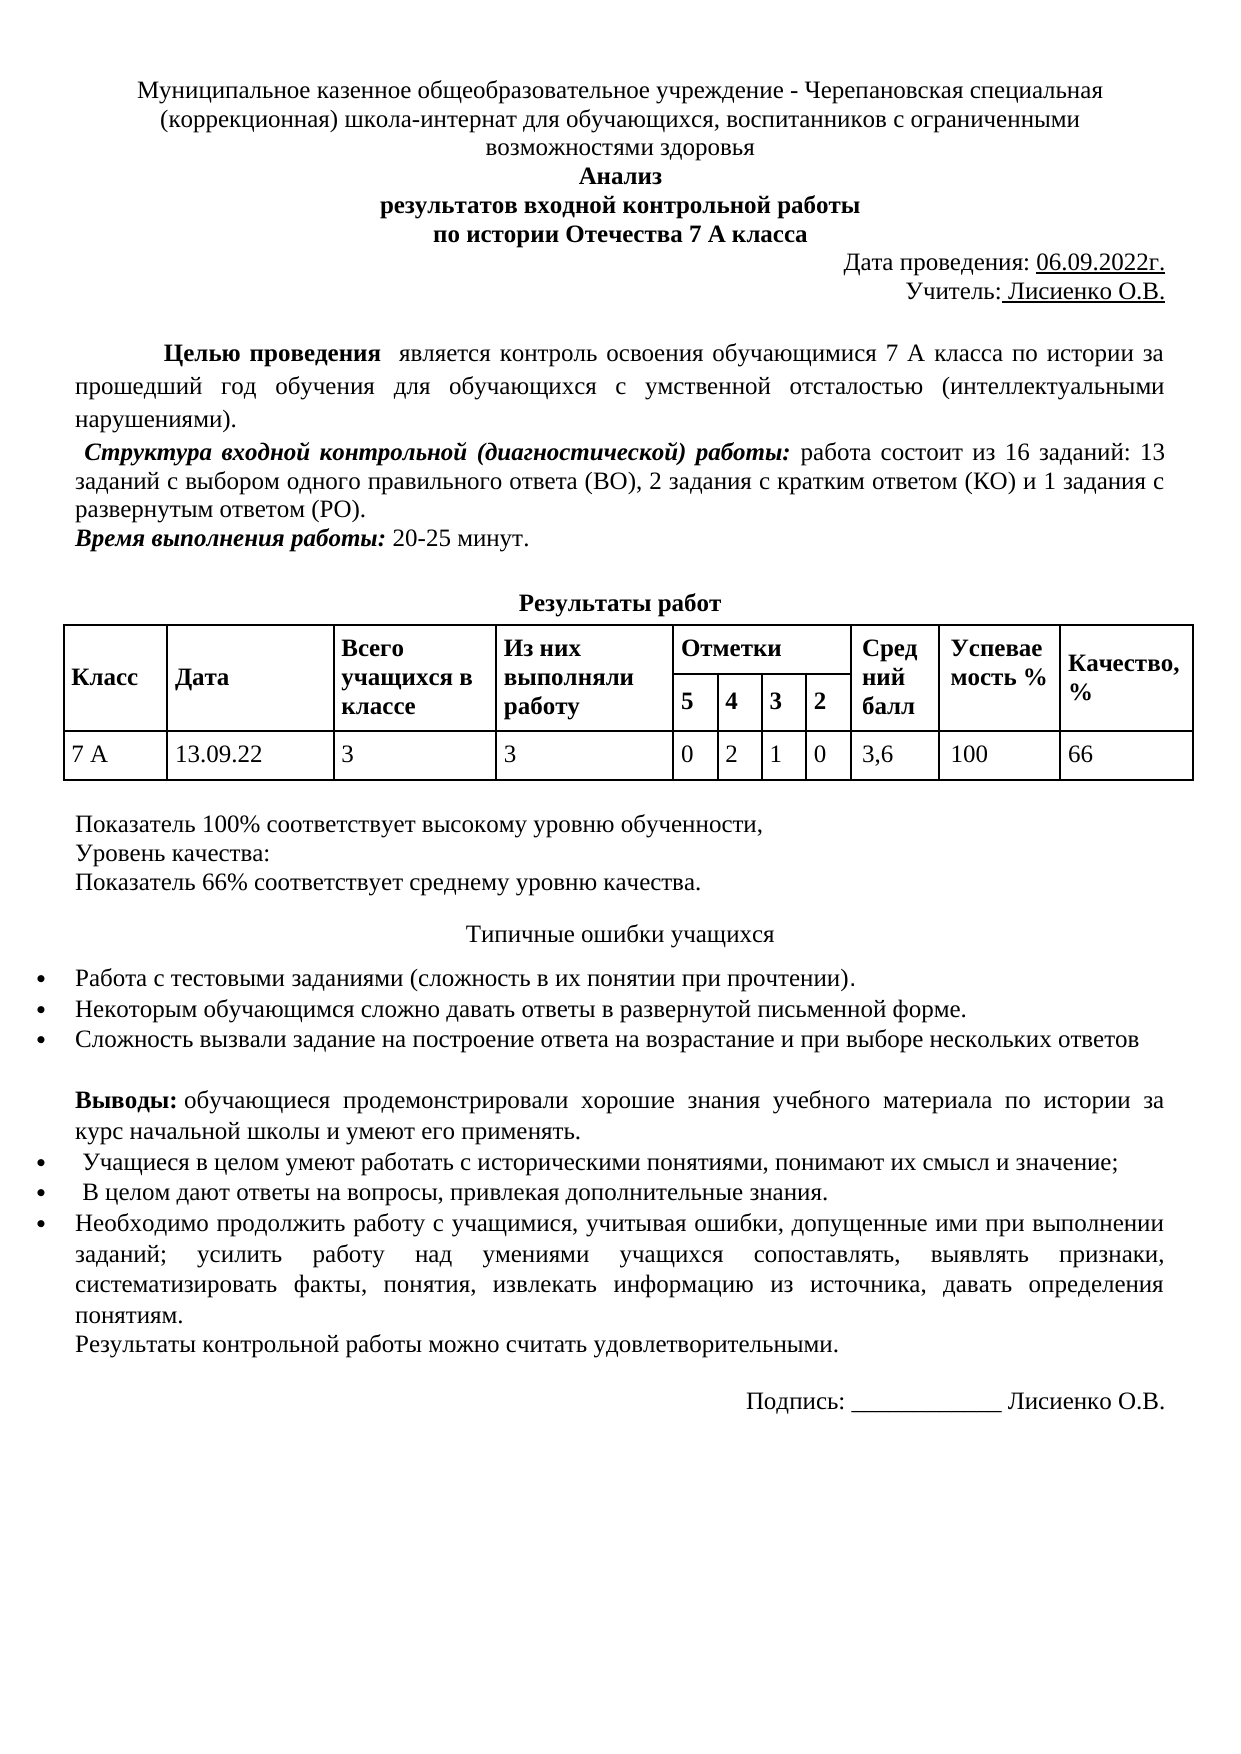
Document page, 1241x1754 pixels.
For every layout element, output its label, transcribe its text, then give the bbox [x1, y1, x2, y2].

table_header Отметки [674, 626, 850, 672]
list Необходимо продолжить работу с учащимися, учитывая ошибки, допущенные ими при выполнении заданий; усилить работу над умениями учащихся сопоставлять, выявлять признаки, систематизировать факты, понятия, извлекать информацию из источника, давать определения понятиям. [37, 1206, 1165, 1329]
table_cell 4 [719, 675, 761, 730]
text Учитель: Лисиенко О.В. [75, 276, 1165, 305]
text Время выполнения работы: 20-25 минут. [75, 523, 1165, 552]
table_cell 66 [1061, 732, 1192, 778]
table_header Средний балл [852, 626, 938, 730]
table_cell 3,6 [852, 732, 938, 778]
text Подпись: ____________ Лисиенко О.В. [75, 1386, 1165, 1415]
table_cell 3 [763, 675, 805, 730]
text Уровень качества: [75, 838, 1165, 867]
list В целом дают ответы на вопросы, привлекая дополнительные знания. [37, 1176, 1165, 1206]
text результатов входной контрольной работы [75, 190, 1165, 219]
table_cell 0 [674, 732, 717, 778]
table_header Успеваемость % [940, 626, 1059, 730]
text Структура входной контрольной (диагностической) работы: работа состоит из 16 заданий: 13 заданий с выбором одного правильного ответа (ВО), 2 задания с кратким ответом (КО) и 1 задания с развернутым ответом (РО). [75, 437, 1165, 523]
list Работа с тестовыми заданиями (сложность в их понятии при прочтении). [37, 961, 1165, 992]
text Дата проведения: 06.09.2022г. [75, 247, 1165, 276]
table_cell 2 [719, 732, 761, 778]
list Некоторым обучающимся сложно давать ответы в развернутой письменной форме. [37, 992, 1165, 1022]
table_cell 100 [940, 732, 1059, 778]
table_cell 1 [763, 732, 805, 778]
list Сложность вызвали задание на построение ответа на возрастание и при выборе нескольких ответов [37, 1022, 1165, 1053]
table_cell 2 [807, 675, 850, 730]
text Анализ [75, 161, 1165, 190]
table_header Всего учащихся в классе [335, 626, 495, 730]
table_header Класс [65, 626, 166, 730]
text Целью проведения является контроль освоения обучающимися 7 А класса по истории за прошедший год обучения для обучающихся с умственной отсталостью (интеллектуальными нарушениями). [75, 338, 1165, 433]
table_cell 13.09.22 [168, 732, 333, 778]
text по истории Отечества 7 А класса [75, 219, 1165, 247]
text Типичные ошибки учащихся [75, 919, 1165, 948]
table_cell 3 [497, 732, 672, 778]
table_cell 0 [807, 732, 850, 778]
text Показатель 66% соответствует среднему уровню качества. [75, 867, 1165, 896]
table_header Качество, % [1061, 626, 1192, 730]
text Результаты контрольной работы можно считать удовлетворительными. [75, 1329, 1165, 1357]
text Муниципальное казенное общеобразовательное учреждение - Черепановская специальная (коррекционная) школа-интернат для обучающихся, воспитанников с ограниченными возможностями здоровья [75, 75, 1165, 161]
text Выводы: обучающиеся продемонстрировали хорошие знания учебного материала по истории за курс начальной школы и умеют его применять. [75, 1084, 1165, 1145]
table_header Из них выполняли работу [497, 626, 672, 730]
text Показатель 100% соответствует высокому уровню обученности, [75, 809, 1165, 838]
table_header Дата [168, 626, 333, 730]
table_cell 3 [335, 732, 495, 778]
list Учащиеся в целом умеют работать с историческими понятиями, понимают их смысл и значение; [37, 1145, 1165, 1176]
table_cell 5 [674, 675, 717, 730]
table_cell 7 А [65, 732, 166, 778]
text Результаты работ [75, 588, 1165, 617]
